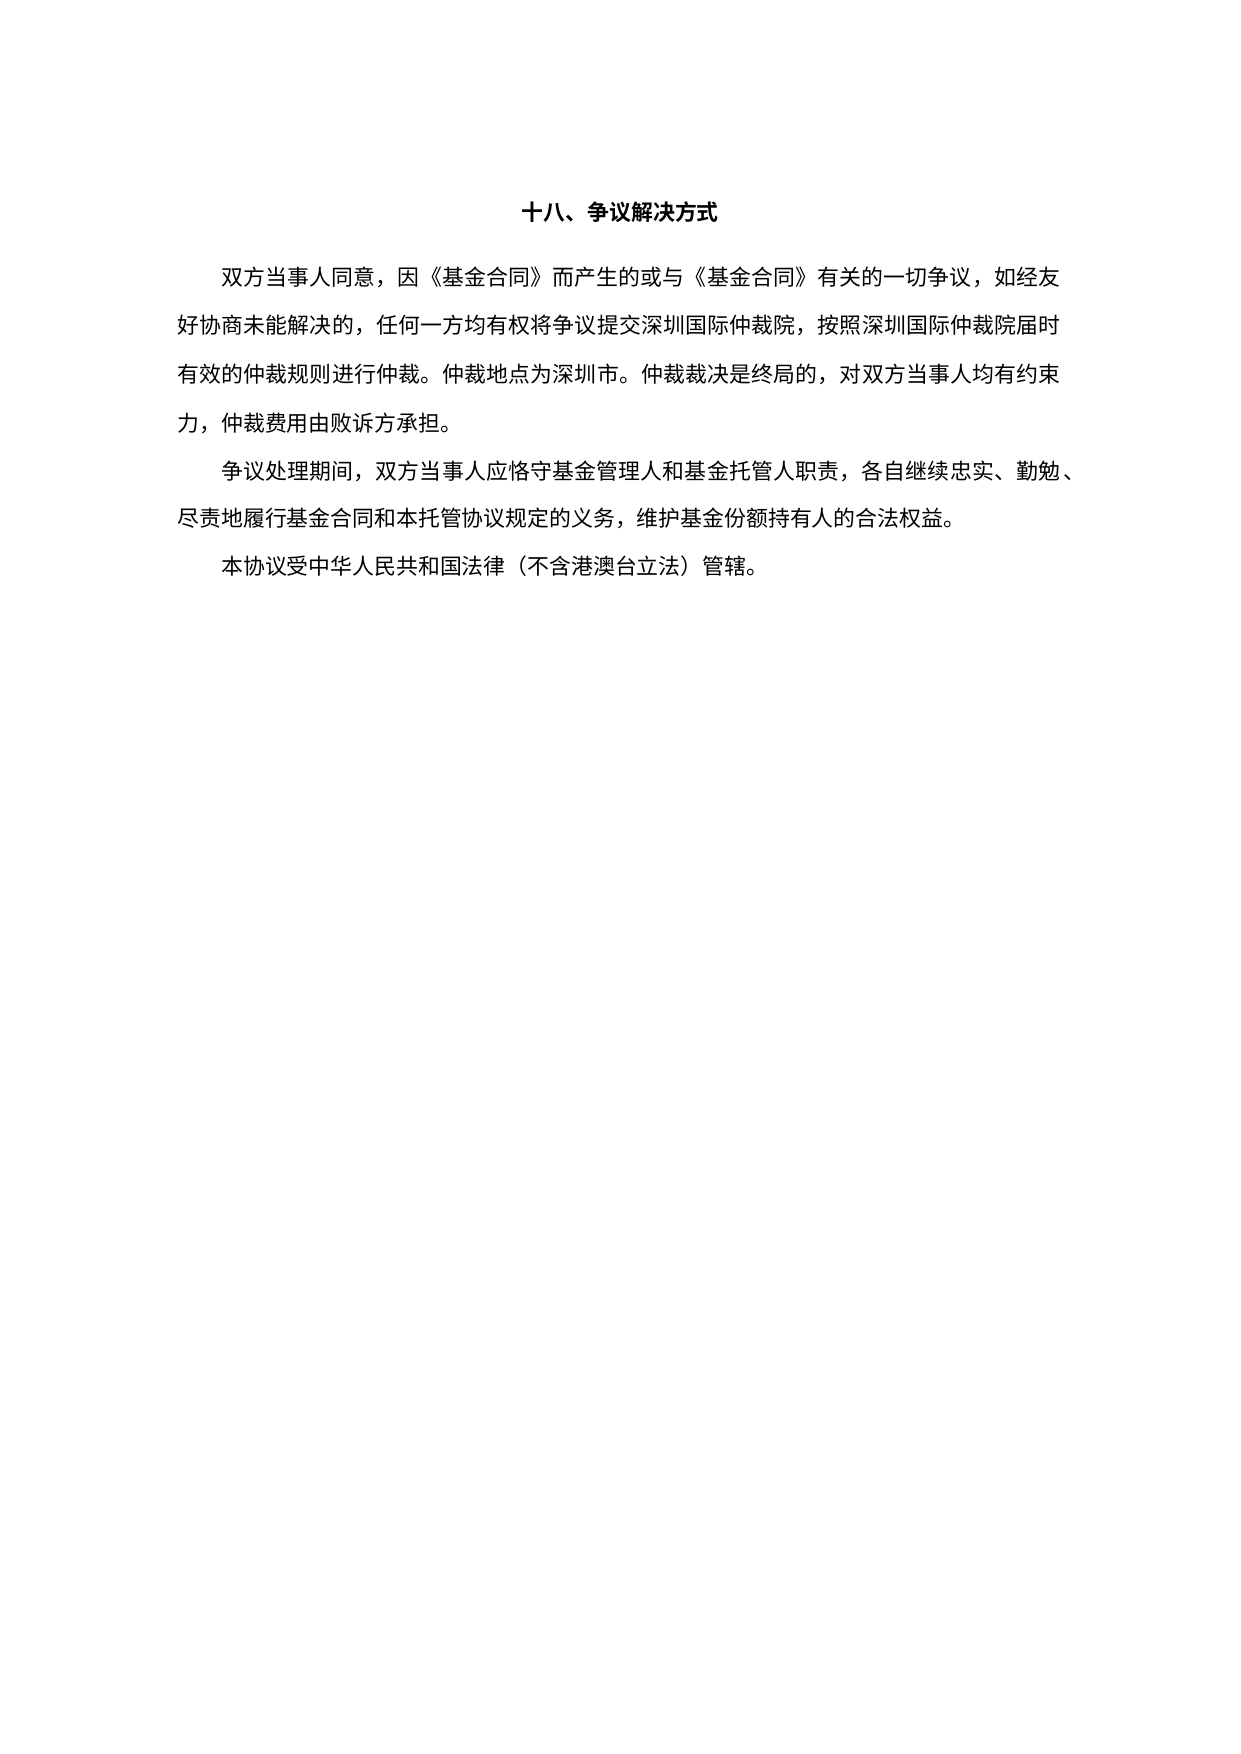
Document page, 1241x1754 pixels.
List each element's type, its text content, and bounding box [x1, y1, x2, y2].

subtitle 十八、争议解决方式 [177, 194, 1063, 227]
text 双方当事人同意，因《基金合同》而产生的或与《基金合同》有关的一切争议，如经友好协商未能解决的，任何一方均有权将争议提交深圳国际仲裁院，按照深圳国际仲裁院届时有效的仲裁规则进行仲裁。仲裁地点为深圳市。仲裁裁决是终局的，对双方当事人均有约束力，仲裁费用由败诉方承担。 [177, 259, 1063, 438]
text 本协议受中华人民共和国法律（不含港澳台立法）管辖。 [177, 549, 1063, 580]
text 争议处理期间，双方当事人应恪守基金管理人和基金托管人职责，各自继续忠实、勤勉、尽责地履行基金合同和本托管协议规定的义务，维护基金份额持有人的合法权益。 [177, 454, 1063, 533]
